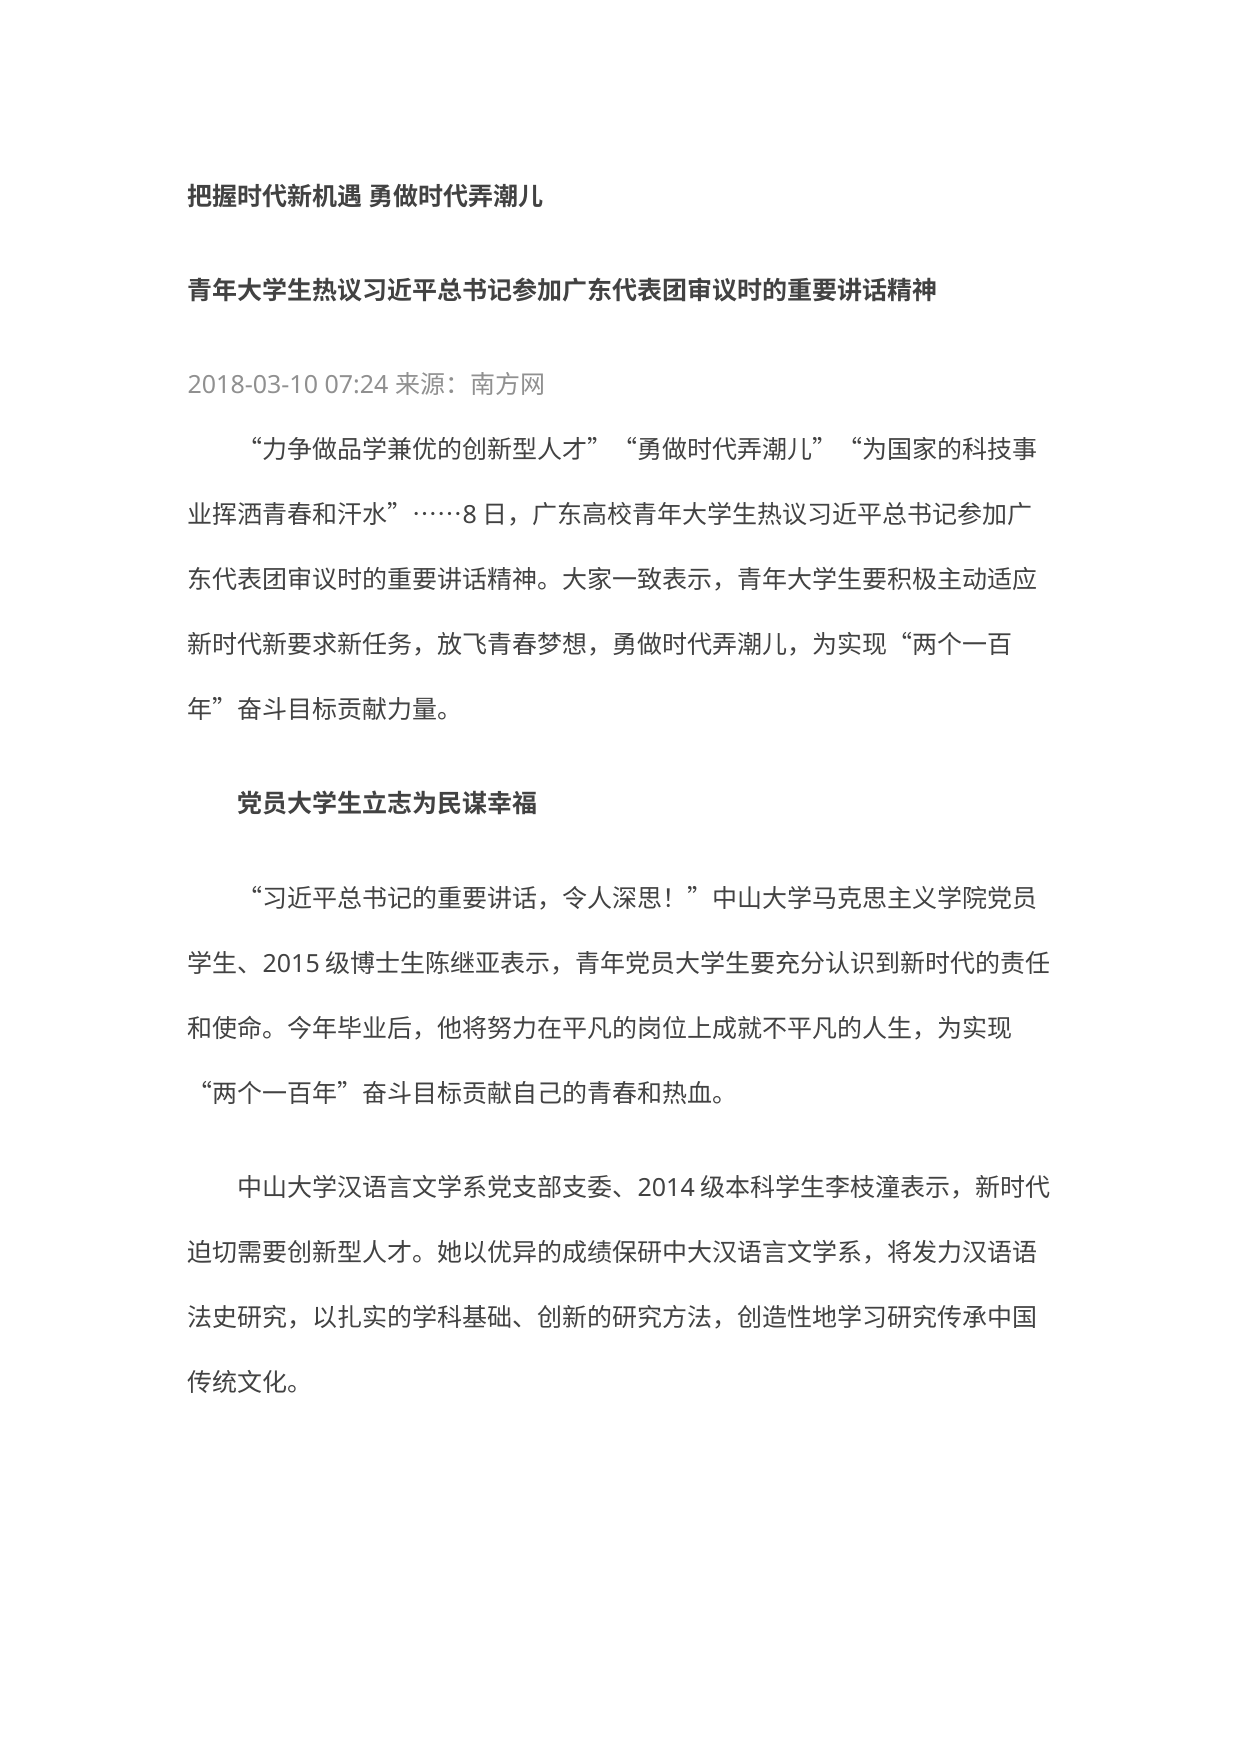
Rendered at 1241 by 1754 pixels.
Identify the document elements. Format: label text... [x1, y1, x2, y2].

text “习近平总书记的重要讲话，令人深思！”中山大学马克思主义学院党员学生、2015级博士生陈继亚表示，青年党员大学生要充分认识到新时代的责任和使命。今年毕业后，他将努力在平凡的岗位上成就不平凡的人生，为实现“两个一百年”奋斗目标贡献自己的青春和热血。 [187, 864, 1053, 1124]
subtitle 青年大学生热议习近平总书记参加广东代表团审议时的重要讲话精神 [187, 256, 1053, 321]
text “力争做品学兼优的创新型人才”“勇做时代弄潮儿”“为国家的科技事业挥洒青春和汗水”……8日，广东高校青年大学生热议习近平总书记参加广东代表团审议时的重要讲话精神。大家一致表示，青年大学生要积极主动适应新时代新要求新任务，放飞青春梦想，勇做时代弄潮儿，为实现“两个一百年”奋斗目标贡献力量。 [187, 415, 1053, 740]
text 2018-03-10 07:24 来源：南方网 [187, 350, 1053, 415]
text 党员大学生立志为民谋幸福 [187, 769, 1053, 834]
subtitle 把握时代新机遇 勇做时代弄潮儿 [187, 162, 1053, 227]
text 中山大学汉语言文学系党支部支委、2014级本科学生李枝潼表示，新时代迫切需要创新型人才。她以优异的成绩保研中大汉语言文学系，将发力汉语语法史研究，以扎实的学科基础、创新的研究方法，创造性地学习研究传承中国传统文化。 [187, 1153, 1053, 1413]
